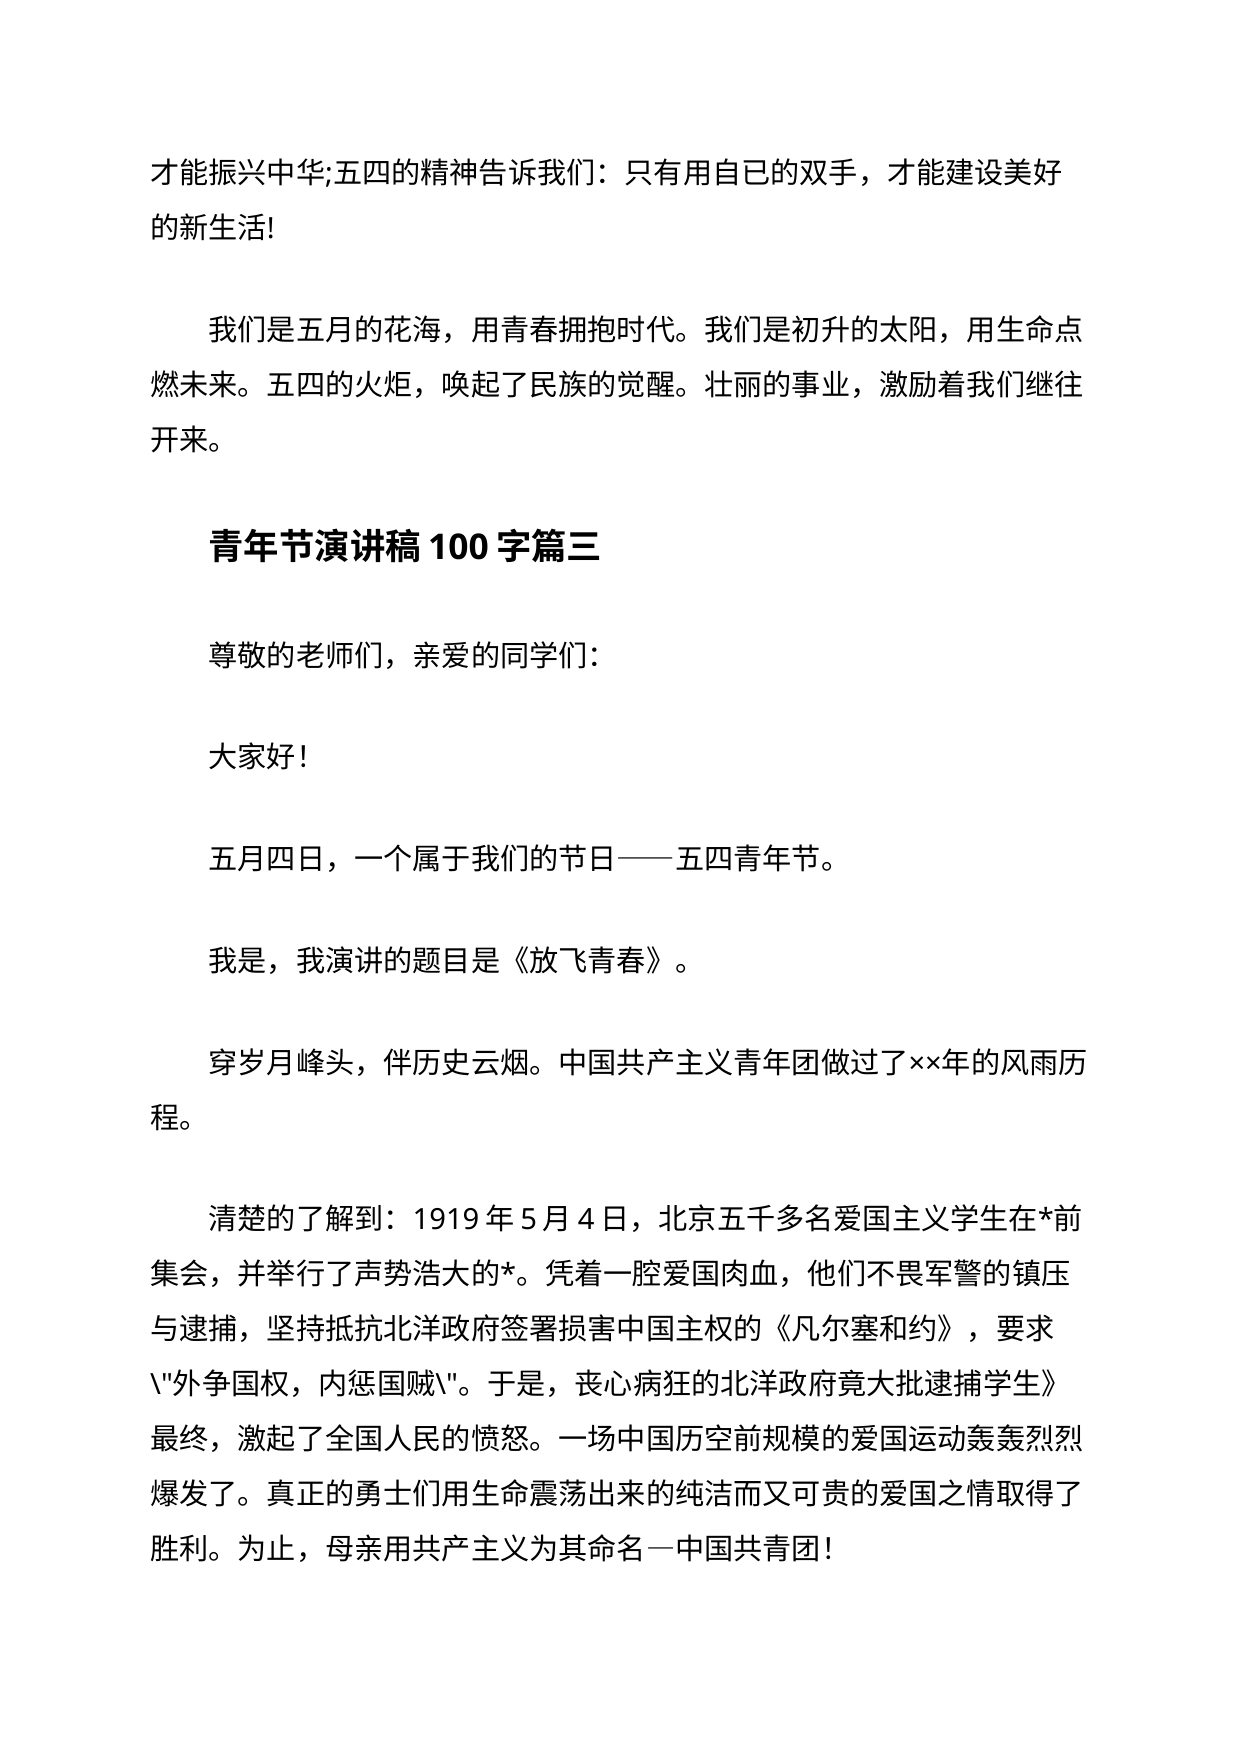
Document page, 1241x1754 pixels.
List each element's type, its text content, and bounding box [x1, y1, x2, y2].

text 穿岁月峰头，伴历史云烟。中国共产主义青年团做过了××年的风雨历程。 [150, 1039, 1090, 1136]
text 青年节演讲稿100字篇三 [150, 518, 1090, 570]
text 尊敬的老师们，亲爱的同学们： [150, 632, 1090, 674]
text 大家好！ [150, 734, 1090, 776]
text 清楚的了解到：1919年5月4日，北京五千多名爱国主义学生在*前集会，并举行了声势浩大的*。凭着一腔爱国肉血，他们不畏军警的镇压与逮捕，坚持抵抗北洋政府签署损害中国主权的《凡尔塞和约》，要求\"外争国权，内惩国贼\"。于是，丧心病狂的北洋政府竟大批逮捕学生》最终，激起了全国人民的愤怒。一场中国历空前规模的爱国运动轰轰烈烈爆发了。真正的勇士们用生命震荡出来的纯洁而又可贵的爱国之情取得了胜利。为止，母亲用共产主义为其命名—中国共青团！ [150, 1196, 1090, 1568]
text 我是，我演讲的题目是《放飞青春》。 [150, 937, 1090, 980]
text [150, 150, 1090, 247]
text 我们是五月的花海，用青春拥抱时代。我们是初升的太阳，用生命点燃未来。五四的火炬，唤起了民族的觉醒。壮丽的事业，激励着我们继往开来。 [150, 307, 1090, 459]
text 五月四日，一个属于我们的节日——五四青年节。 [150, 836, 1090, 878]
